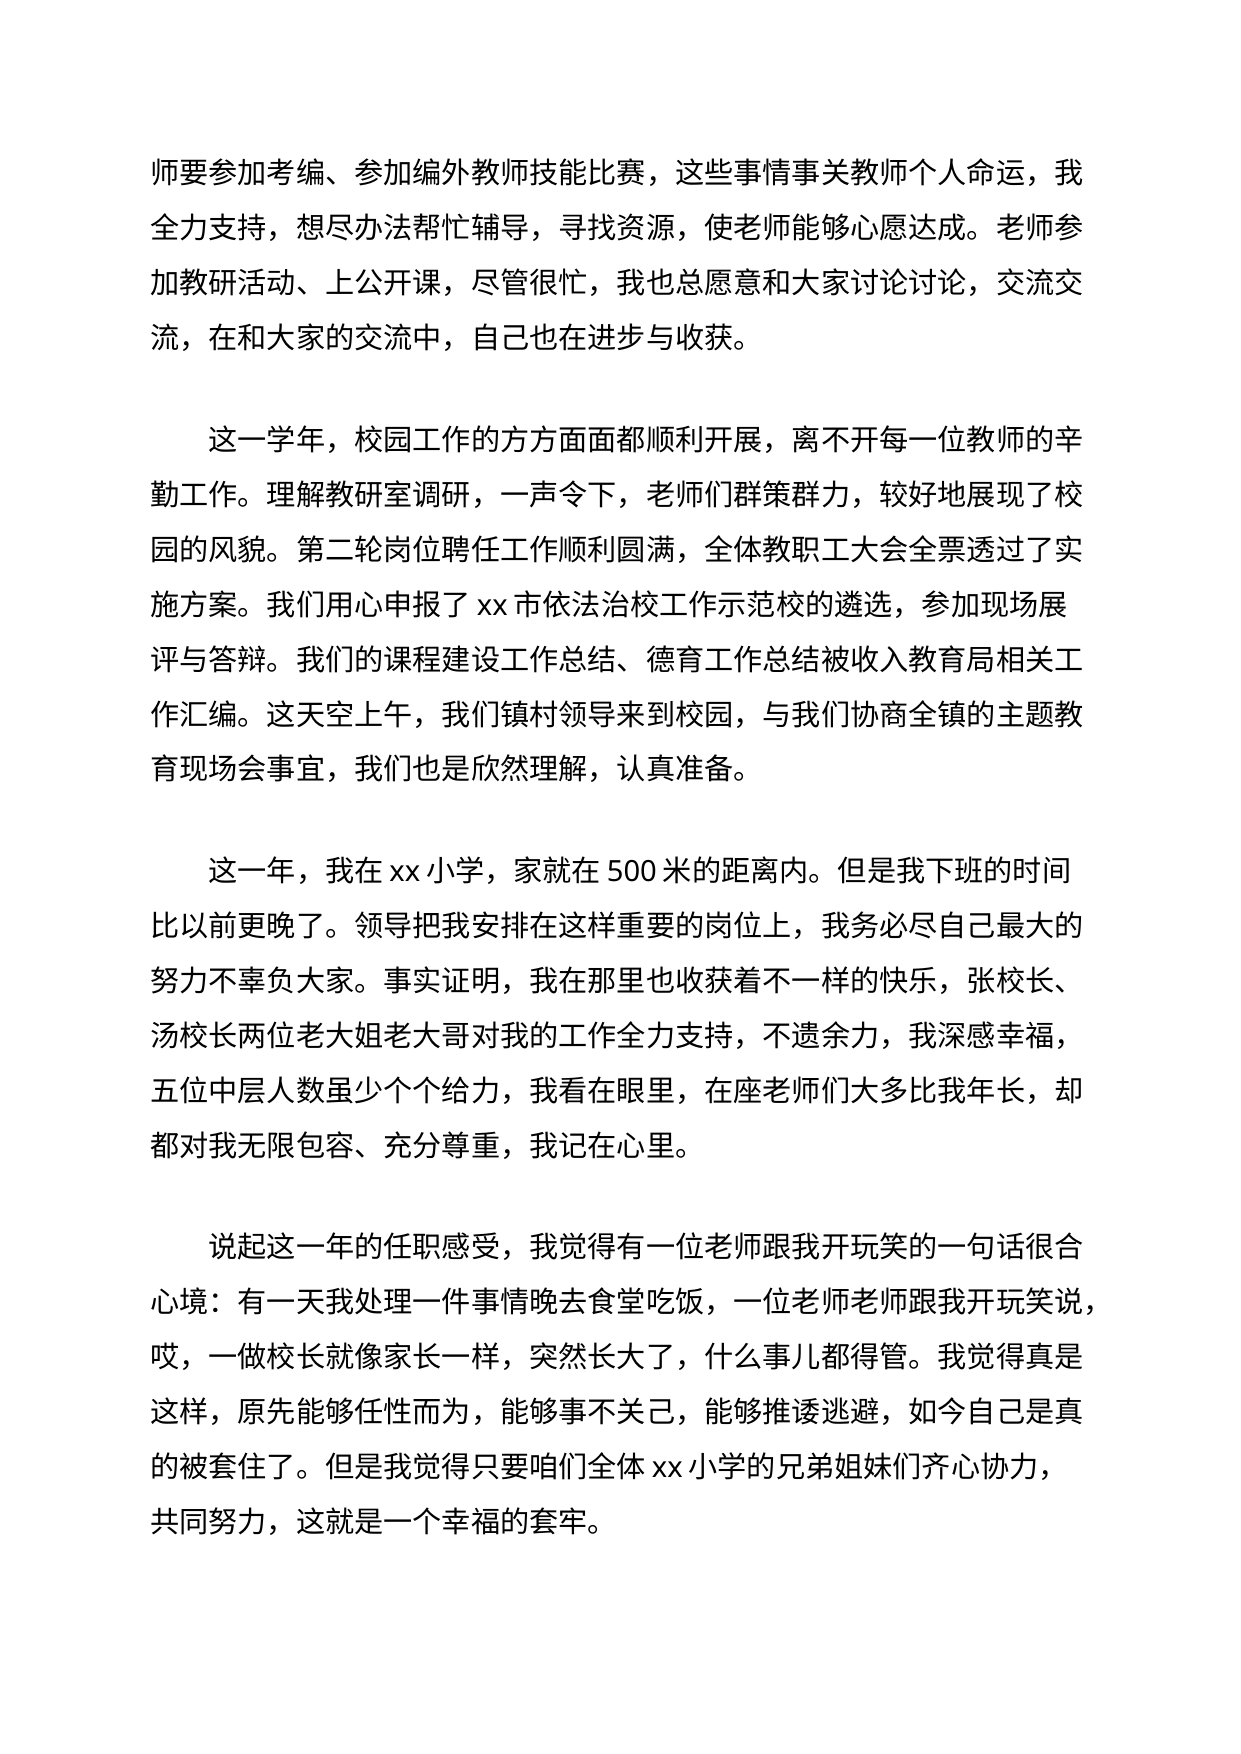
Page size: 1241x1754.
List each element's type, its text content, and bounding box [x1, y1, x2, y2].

text 这一学年，校园工作的方方面面都顺利开展，离不开每一位教师的辛勤工作。理解教研室调研，一声令下，老师们群策群力，较好地展现了校园的风貌。第二轮岗位聘任工作顺利圆满，全体教职工大会全票透过了实施方案。我们用心申报了xx市依法治校工作示范校的遴选，参加现场展评与答辩。我们的课程建设工作总结、德育工作总结被收入教育局相关工作汇编。这天空上午，我们镇村领导来到校园，与我们协商全镇的主题教育现场会事宜，我们也是欣然理解，认真准备。 [150, 416, 1090, 788]
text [150, 150, 1090, 357]
text 说起这一年的任职感受，我觉得有一位老师跟我开玩笑的一句话很合心境：有一天我处理一件事情晚去食堂吃饭，一位老师老师跟我开玩笑说，哎，一做校长就像家长一样，突然长大了，什么事儿都得管。我觉得真是这样，原先能够任性而为，能够事不关己，能够推诿逃避，如今自己是真的被套住了。但是我觉得只要咱们全体xx小学的兄弟姐妹们齐心协力，共同努力，这就是一个幸福的套牢。 [150, 1224, 1090, 1541]
text 这一年，我在xx小学，家就在500米的距离内。但是我下班的时间比以前更晚了。领导把我安排在这样重要的岗位上，我务必尽自己最大的努力不辜负大家。事实证明，我在那里也收获着不一样的快乐，张校长、汤校长两位老大姐老大哥对我的工作全力支持，不遗余力，我深感幸福，五位中层人数虽少个个给力，我看在眼里，在座老师们大多比我年长，却都对我无限包容、充分尊重，我记在心里。 [150, 848, 1090, 1164]
